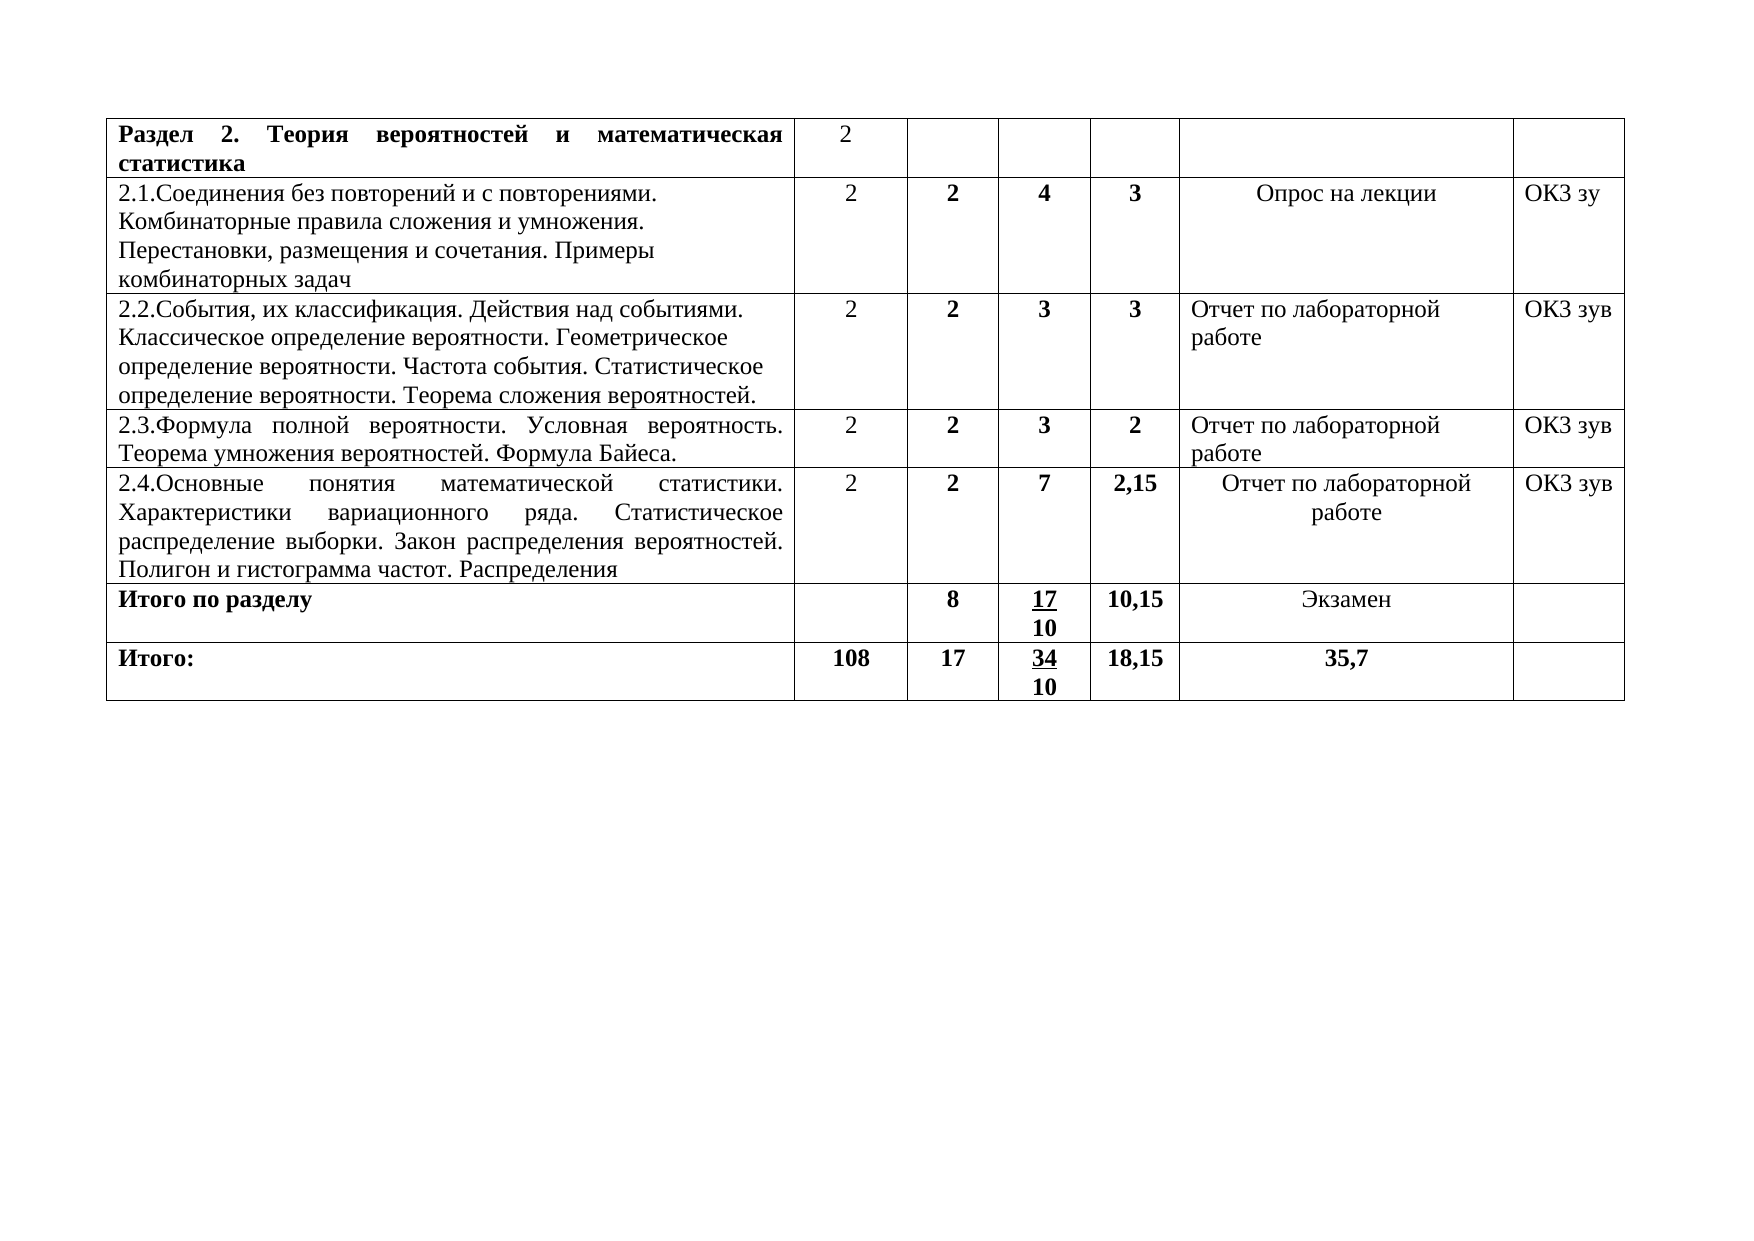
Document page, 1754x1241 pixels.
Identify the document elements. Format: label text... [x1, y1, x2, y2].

table_cell 3 [999, 410, 1090, 467]
table_cell 8 [908, 584, 998, 642]
table_cell [1180, 119, 1513, 177]
table_cell Итого по разделу [107, 584, 794, 642]
table_cell 2.3.Формула полной вероятности. Условная вероятность. Теорема умножения вероятностей. Формула Байеса. [107, 410, 794, 467]
table_cell [1514, 643, 1624, 700]
table_cell 2 [795, 294, 907, 409]
table_cell 17 [908, 643, 998, 700]
table_cell 2 [795, 119, 907, 177]
table_cell ОК3 зув [1514, 468, 1624, 583]
table_cell Отчет по лабораторной работе [1180, 468, 1513, 583]
table_cell ОК3 зув [1514, 410, 1624, 467]
table_cell 2 [908, 468, 998, 583]
table_cell 2 [908, 178, 998, 293]
table_cell 34 10 [999, 643, 1090, 700]
table_cell 108 [795, 643, 907, 700]
table_cell 3 [999, 294, 1090, 409]
table_cell 2.2.События, их классификация. Действия над событиями. Классическое определение вероятности. Геометрическое определение вероятности. Частота события. Статистическое определение вероятности. Теорема сложения вероятностей. [107, 294, 794, 409]
table_cell 3 [1091, 178, 1179, 293]
table_cell 2 [795, 468, 907, 583]
table_cell 3 [1091, 294, 1179, 409]
table_cell [795, 584, 907, 642]
table_cell 2.1.Соединения без повторений и с повторениями. Комбинаторные правила сложения и умножения. Перестановки, размещения и сочетания. Примеры комбинаторных задач [107, 178, 794, 293]
table_cell 7 [999, 468, 1090, 583]
table_cell Отчет по лабораторной работе [1180, 294, 1513, 409]
table_cell 17 10 [999, 584, 1090, 642]
table_cell 2 [795, 410, 907, 467]
table_cell Итого: [107, 643, 794, 700]
table_cell 2 [908, 410, 998, 467]
table_cell [1091, 119, 1179, 177]
table_cell ОК3 зу [1514, 178, 1624, 293]
table_cell 2 [795, 178, 907, 293]
table_cell Опрос на лекции [1180, 178, 1513, 293]
table_cell 18,15 [1091, 643, 1179, 700]
table_cell 2 [908, 294, 998, 409]
table_cell 2,15 [1091, 468, 1179, 583]
table_cell [999, 119, 1090, 177]
table_cell [1514, 584, 1624, 642]
table_cell Экзамен [1180, 584, 1513, 642]
table_cell 2.4.Основные понятия математической статистики. Характеристики вариационного ряда. Статистическое распределение выборки. Закон распределения вероятностей. Полигон и гистограмма частот. Распределения [107, 468, 794, 583]
table_cell 35,7 [1180, 643, 1513, 700]
table_cell ОК3 зув [1514, 294, 1624, 409]
table_cell [908, 119, 998, 177]
table_cell Отчет по лабораторной работе [1180, 410, 1513, 467]
table_cell 2 [1091, 410, 1179, 467]
table_cell 4 [999, 178, 1090, 293]
table_cell [1514, 119, 1624, 177]
table_cell Раздел 2. Теория вероятностей и математическая статистика [107, 119, 794, 177]
table_cell 10,15 [1091, 584, 1179, 642]
